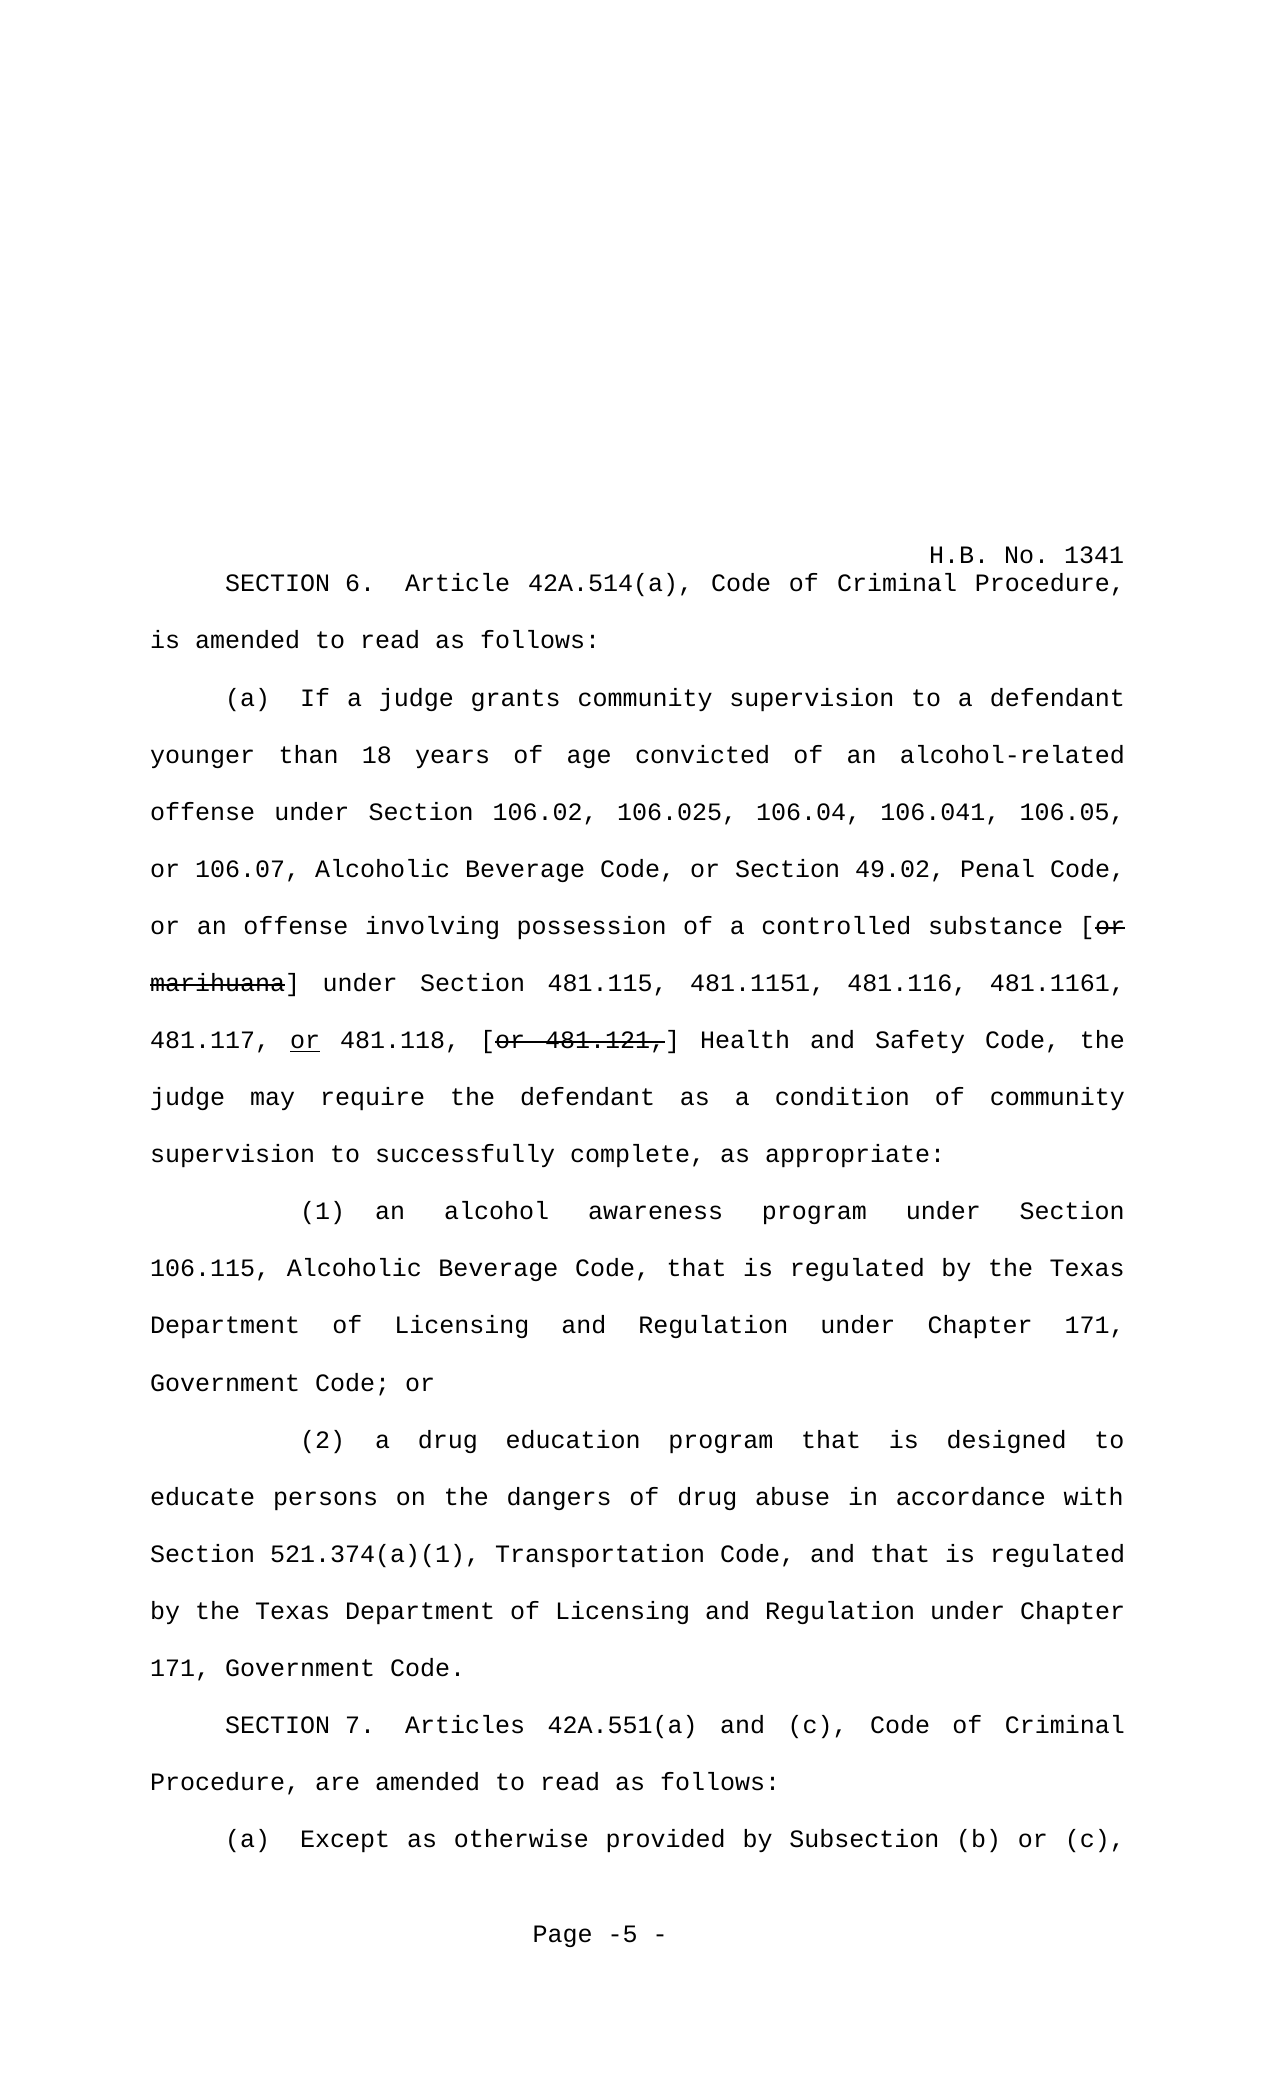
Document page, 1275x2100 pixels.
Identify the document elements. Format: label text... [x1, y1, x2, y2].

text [150, 1827, 1125, 1855]
text SECTION 6. Article 42A.514(a), Code of Criminal Procedure, is amended to read as follows: [150, 571, 1125, 656]
text SECTION 7. Articles 42A.551(a) and (c), Code of Criminal Procedure, are amended to read as follows: [150, 1712, 1125, 1798]
text (2) a drug education program that is designed to educate persons on the dangers of drug abuse in accordance with Section 521.374(a)(1), Transportation Code, and that is regulated by the Texas Department of Licensing and Regulation under Chapter 171, Government Code. [150, 1427, 1125, 1684]
text (1) an alcohol awareness program under Section 106.115, Alcoholic Beverage Code, that is regulated by the Texas Department of Licensing and Regulation under Chapter 171, Government Code; or [150, 1199, 1125, 1398]
text (a) If a judge grants community supervision to a defendant younger than 18 years of age convicted of an alcohol-related offense under Section 106.02, 106.025, 106.04, 106.041, 106.05, or 106.07, Alcoholic Beverage Code, or Section 49.02, Penal Code, or an offense involving possession of a controlled substance [or marihuana] under Section 481.115, 481.1151, 481.116, 481.1161, 481.117, or 481.118, [or 481.121,] Health and Safety Code, the judge may require the defendant as a condition of community supervision to successfully complete, as appropriate: [150, 685, 1125, 1170]
